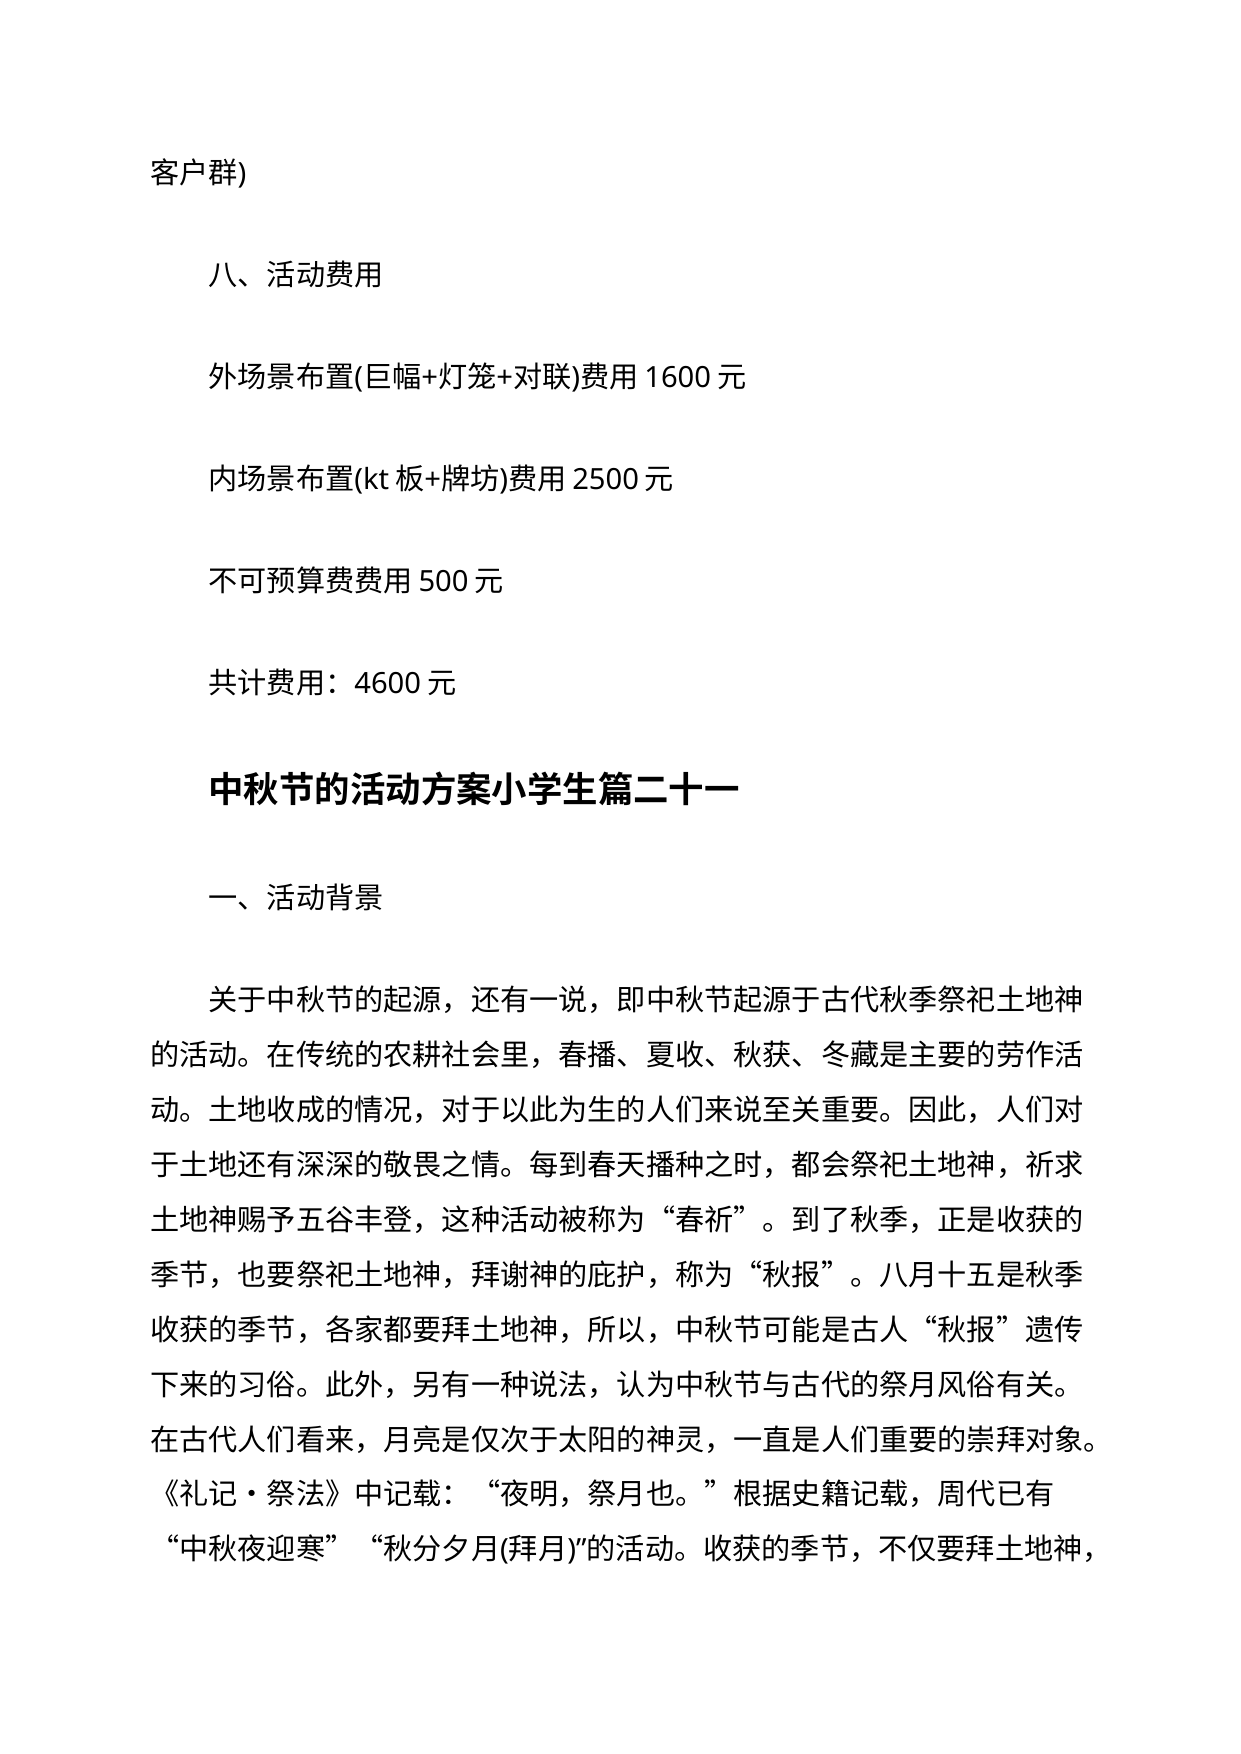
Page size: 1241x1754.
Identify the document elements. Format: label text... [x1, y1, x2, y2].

text 八、活动费用 [150, 252, 1090, 294]
text 中秋节的活动方案小学生篇二十一 [150, 762, 1090, 813]
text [150, 150, 1090, 192]
text 共计费用：4600元 [150, 660, 1090, 702]
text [150, 977, 1090, 1568]
text 一、活动背景 [150, 875, 1090, 917]
text 外场景布置(巨幅+灯笼+对联)费用1600元 [150, 354, 1090, 396]
text 内场景布置(kt板+牌坊)费用2500元 [150, 456, 1090, 498]
text 不可预算费费用500元 [150, 558, 1090, 600]
